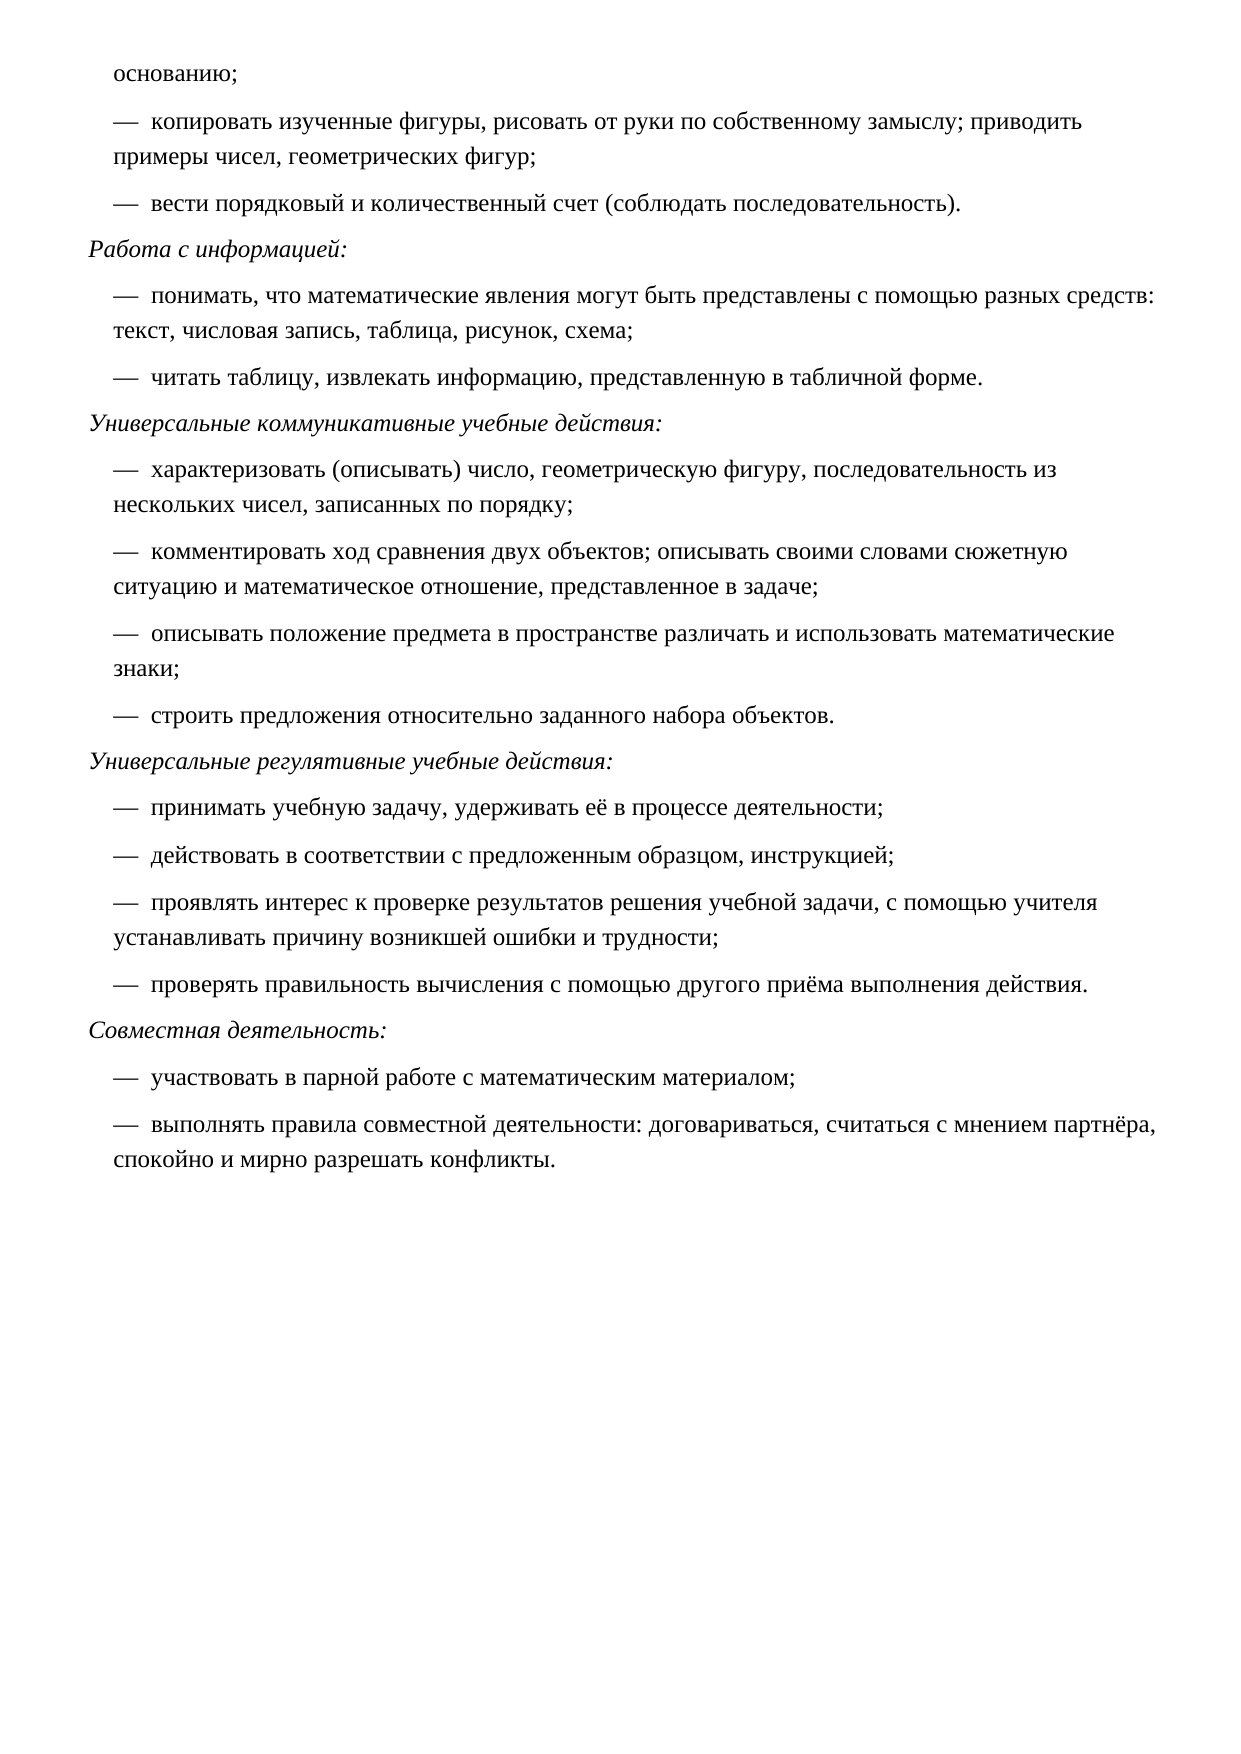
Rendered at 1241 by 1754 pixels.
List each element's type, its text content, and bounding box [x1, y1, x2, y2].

list понимать, что математические явления могут быть представлены с помощью разных средств: текст, числовая запись, таблица, рисунок, схема; [113, 280, 1156, 344]
list проявлять интерес к проверке результатов решения учебной задачи, с помощью учителя устанавливать причину возникшей ошибки и трудности; [113, 887, 1098, 951]
text Универсальные коммуникативные учебные действия: [88, 408, 1184, 437]
list выполнять правила совместной деятельности: договариваться, считаться с мнением партнёра, спокойно и мирно разрешать конфликты. [113, 1109, 1156, 1173]
list строить предложения относительно заданного набора объектов. [113, 700, 1184, 729]
list характеризовать (описывать) число, геометрическую фигуру, последовательность из нескольких чисел, записанных по порядку; [113, 454, 1057, 518]
text Универсальные регулятивные учебные действия: [88, 746, 1184, 775]
list принимать учебную задачу, удерживать её в процессе деятельности; [113, 792, 1184, 821]
text Совместная деятельность: [88, 1015, 1184, 1044]
text основанию; [113, 58, 1184, 87]
list копировать изученные фигуры, рисовать от руки по собственному замыслу; приводить примеры чисел, геометрических фигур; [113, 106, 1083, 169]
text Работа с информацией: [88, 234, 1184, 263]
list участвовать в парной работе с математическим материалом; [113, 1062, 1184, 1090]
list проверять правильность вычисления с помощью другого приёма выполнения действия. [113, 969, 1184, 998]
list действовать в соответствии с предложенным образцом, инструкцией; [113, 840, 1184, 869]
list вести порядковый и количественный счет (соблюдать последовательность). [113, 188, 1184, 217]
list комментировать ход сравнения двух объектов; описывать своими словами сюжетную ситуацию и математическое отношение, представленное в задаче; [113, 536, 1069, 600]
list описывать положение предмета в пространстве различать и использовать математические знаки; [113, 618, 1116, 682]
list читать таблицу, извлекать информацию, представленную в табличной форме. [113, 362, 1184, 391]
